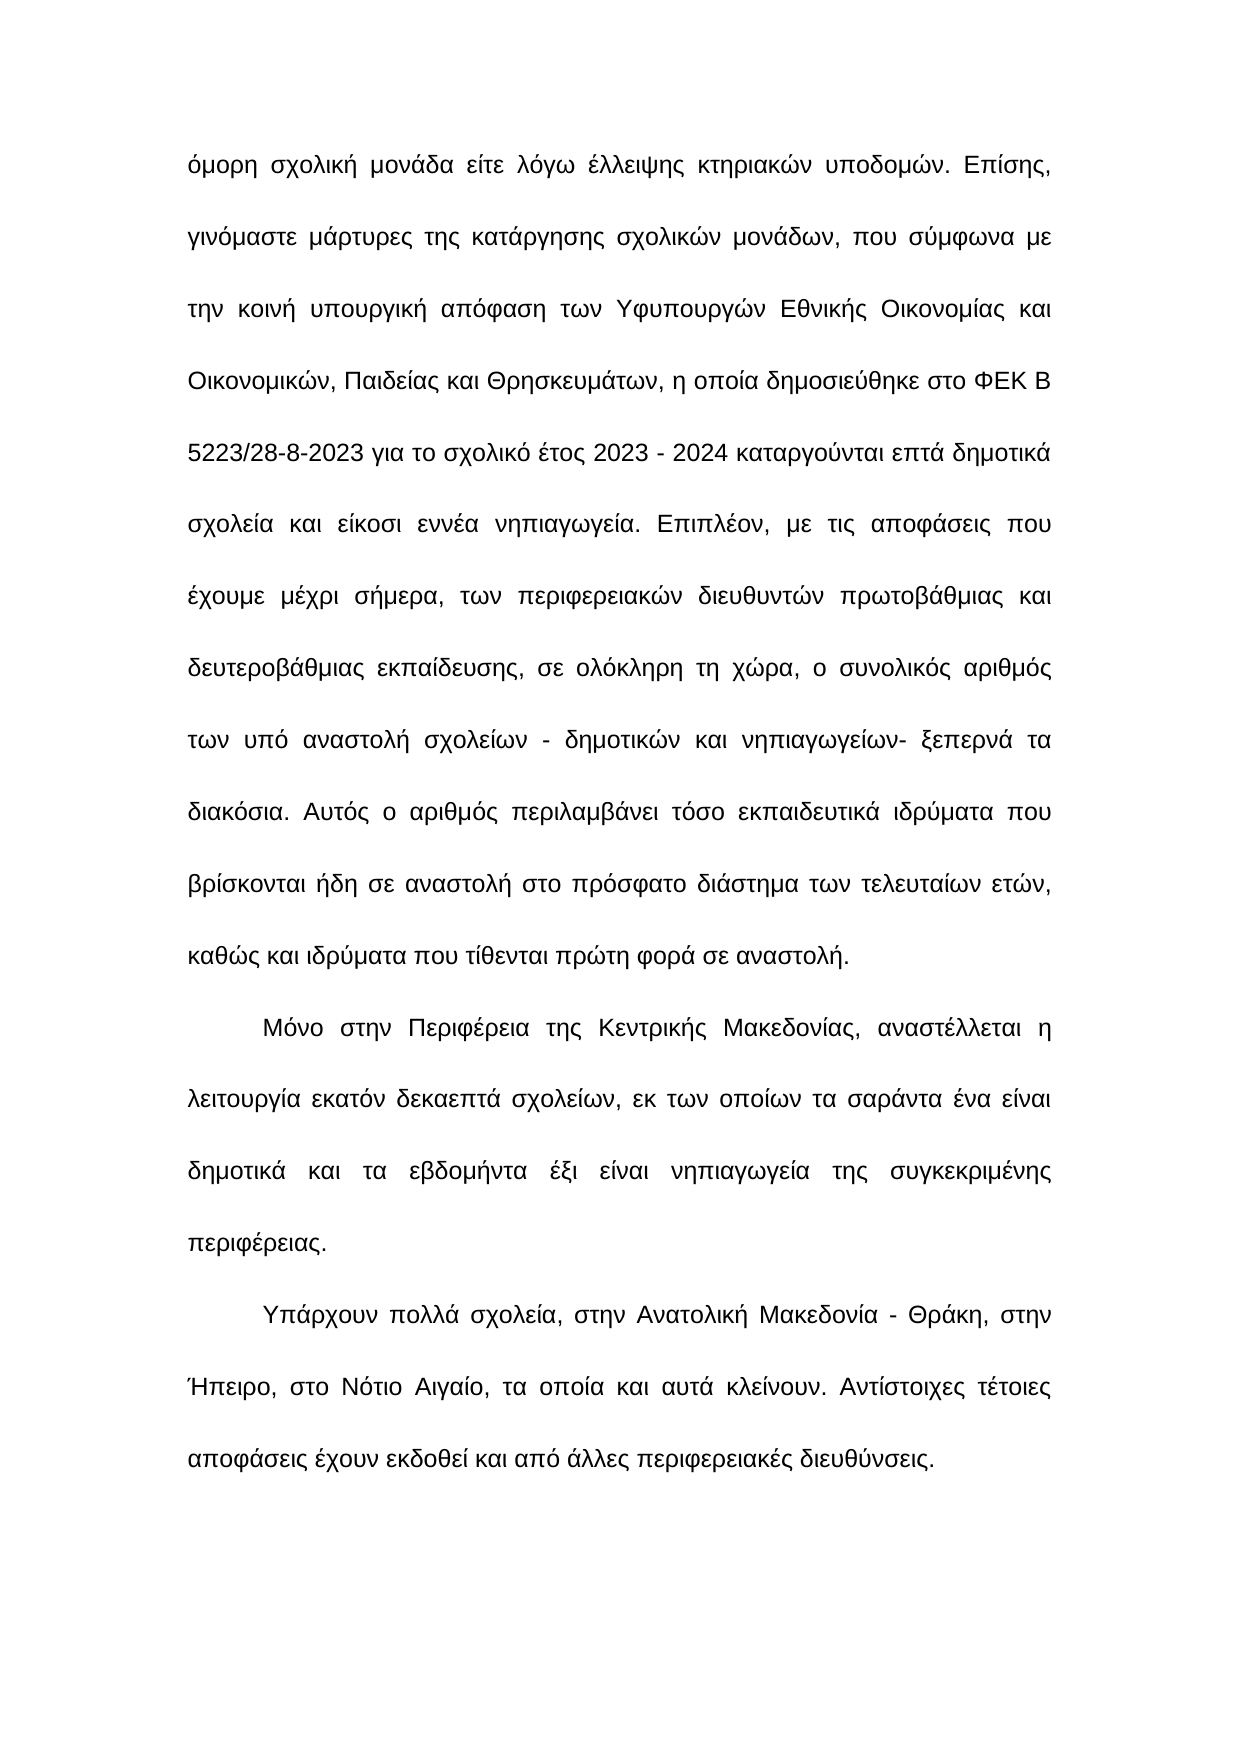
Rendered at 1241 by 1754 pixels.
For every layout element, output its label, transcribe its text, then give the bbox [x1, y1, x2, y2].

text Υπάρχουν πολλά σχολεία, στην Ανατολική Μακεδονία - Θράκη, στην Ήπειρο, στο Νότιο Αιγαίο, τα οποία και αυτά κλείνουν. Αντίστοιχες τέτοιες αποφάσεις έχουν εκδοθεί και από άλλες περιφερειακές διευθύνσεις. [187, 1300, 1053, 1472]
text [187, 150, 1053, 969]
text Μόνο στην Περιφέρεια της Κεντρικής Μακεδονίας, αναστέλλεται η λειτουργία εκατόν δεκαεπτά σχολείων, εκ των οποίων τα σαράντα ένα είναι δημοτικά και τα εβδομήντα έξι είναι νηπιαγωγεία της συγκεκριμένης περιφέρειας. [187, 1012, 1053, 1257]
